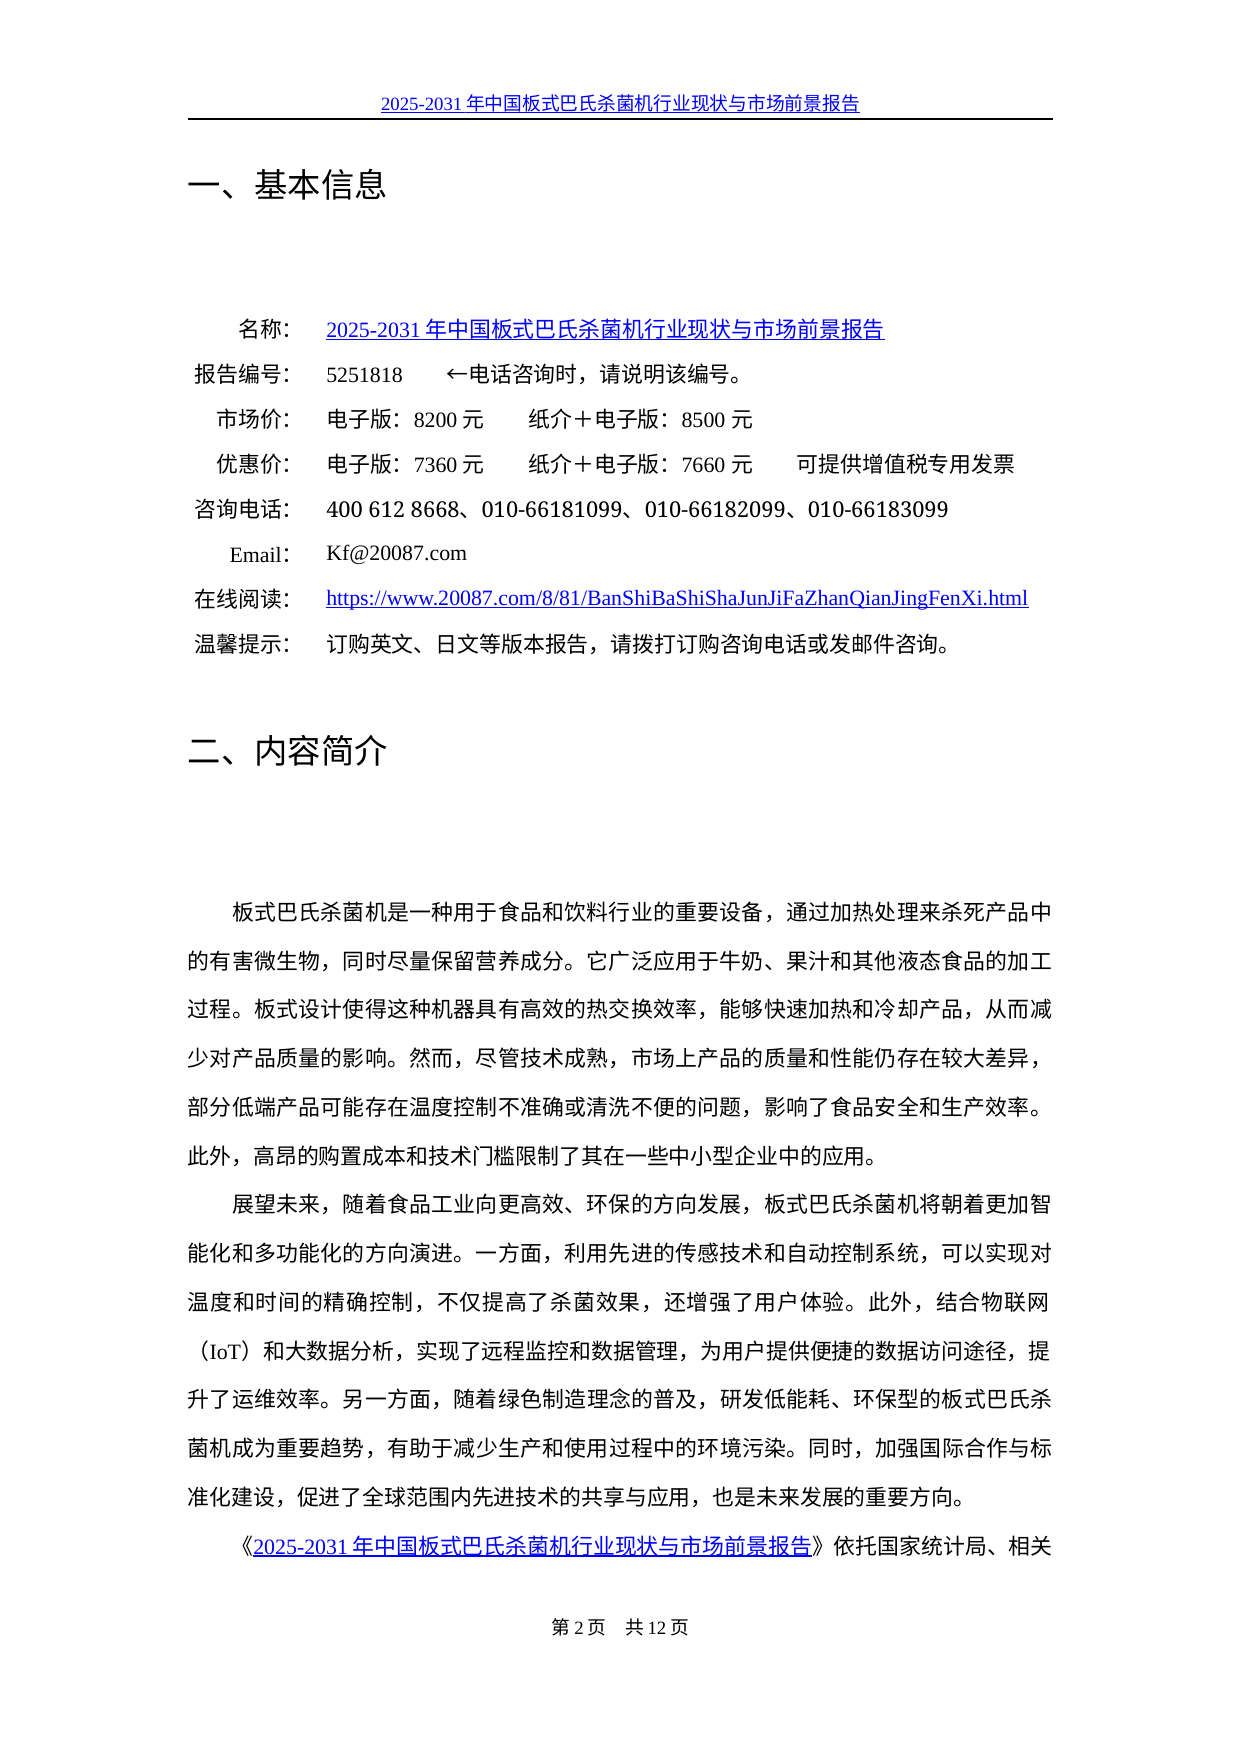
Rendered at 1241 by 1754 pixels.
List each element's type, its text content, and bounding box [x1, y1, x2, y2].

table_cell 400 612 8668、010-66181099、010-66182099、010-66183099 [315, 492, 1073, 537]
table_cell 市场价： [167, 402, 315, 447]
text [187, 894, 1053, 1561]
table_cell Email： [167, 537, 315, 582]
table_cell 咨询电话： [167, 492, 315, 537]
table_cell 温馨提示： [167, 627, 315, 672]
table_cell 订购英文、日文等版本报告，请拨打订购咨询电话或发邮件咨询。 [315, 627, 1073, 672]
table_cell [315, 582, 1073, 627]
table_cell 优惠价： [167, 447, 315, 492]
table_cell 电子版：8200 元 纸介＋电子版：8500 元 [315, 402, 1073, 447]
table_cell 报告编号： [167, 357, 315, 402]
title 一、基本信息 [187, 150, 1053, 215]
table_cell 在线阅读： [167, 582, 315, 627]
table_header 名称： [167, 312, 315, 357]
title 二、内容简介 [187, 717, 1053, 782]
table_cell Kf@20087.com [315, 537, 1073, 582]
table_cell 电子版：7360 元 纸介＋电子版：7660 元 可提供增值税专用发票 [315, 447, 1073, 492]
table_header 2025-2031年中国板式巴氏杀菌机行业现状与市场前景报告 [315, 312, 1073, 357]
table_cell 5251818 ←电话咨询时，请说明该编号。 [315, 357, 1073, 402]
